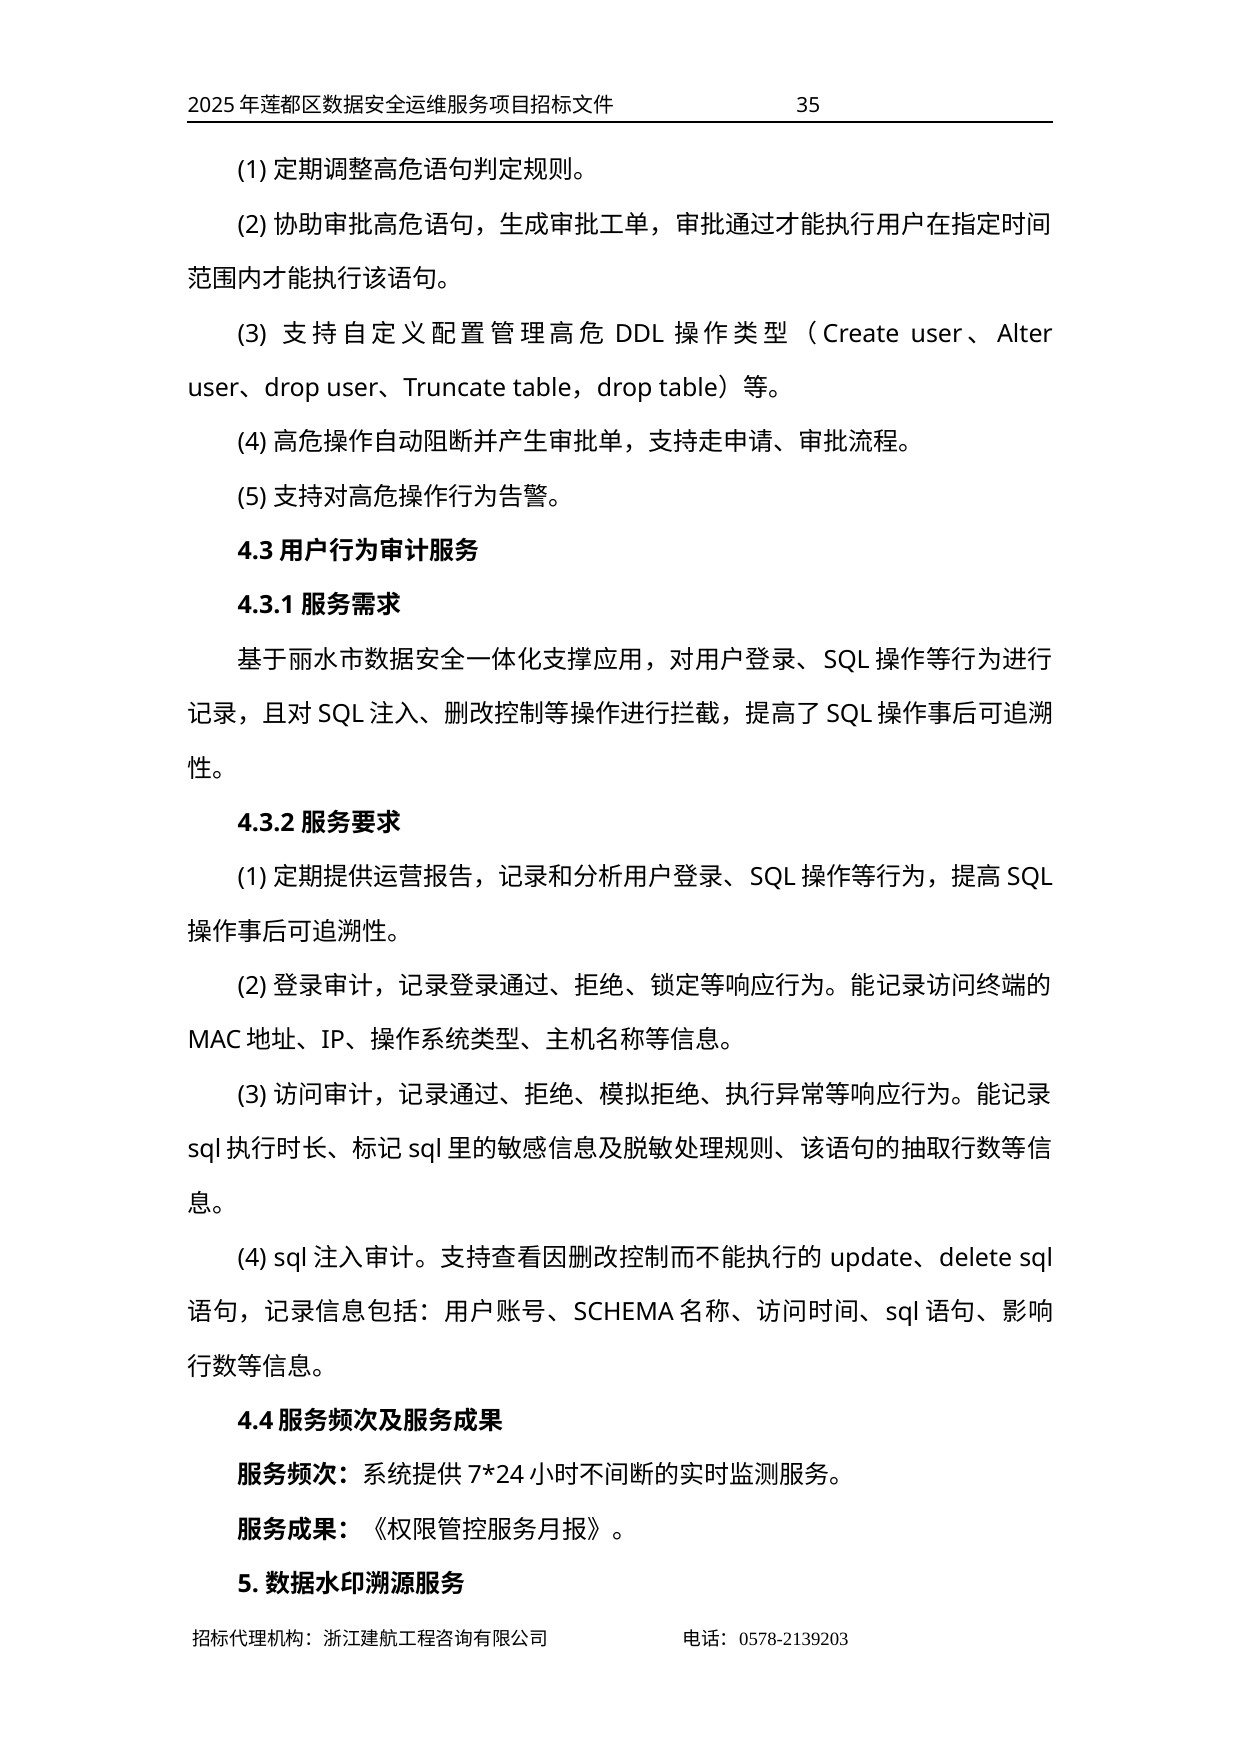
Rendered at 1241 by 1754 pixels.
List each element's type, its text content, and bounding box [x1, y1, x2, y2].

text (1) 定期调整高危语句判定规则。 [187, 150, 1053, 186]
text (2) 协助审批高危语句，生成审批工单，审批通过才能执行用户在指定时间范围内才能执行该语句。 [187, 204, 1053, 295]
text (1) 定期提供运营报告，记录和分析用户登录、SQL操作等行为，提高SQL操作事后可追溯性。 [187, 857, 1053, 947]
text (3) 支持自定义配置管理高危DDL操作类型（Create user、Alter user、drop user、Truncate table，drop table）等。 [187, 313, 1053, 404]
text 4.3 用户行为审计服务 [187, 531, 1053, 567]
text (5) 支持对高危操作行为告警。 [187, 476, 1053, 512]
text 4.3.2 服务要求 [187, 802, 1053, 839]
text (4) 高危操作自动阻断并产生审批单，支持走申请、审批流程。 [187, 422, 1053, 458]
list 数据水印溯源服务 [187, 1564, 1053, 1600]
text 服务成果：《权限管控服务月报》。 [187, 1509, 1053, 1546]
text 基于丽水市数据安全一体化支撑应用，对用户登录、SQL操作等行为进行记录，且对SQL注入、删改控制等操作进行拦截，提高了SQL操作事后可追溯性。 [187, 639, 1053, 784]
text (2) 登录审计，记录登录通过、拒绝、锁定等响应行为。能记录访问终端的MAC地址、IP、操作系统类型、主机名称等信息。 [187, 966, 1053, 1056]
text 服务频次：系统提供7*24小时不间断的实时监测服务。 [187, 1455, 1053, 1491]
text (3) 访问审计，记录通过、拒绝、模拟拒绝、执行异常等响应行为。能记录sql执行时长、标记sql里的敏感信息及脱敏处理规则、该语句的抽取行数等信息。 [187, 1074, 1053, 1219]
text 4.3.1 服务需求 [187, 585, 1053, 621]
text 4.4服务频次及服务成果 [187, 1401, 1053, 1437]
text (4) sql注入审计。支持查看因删改控制而不能执行的update、delete sql语句，记录信息包括：用户账号、SCHEMA名称、访问时间、sql语句、影响行数等信息。 [187, 1237, 1053, 1382]
